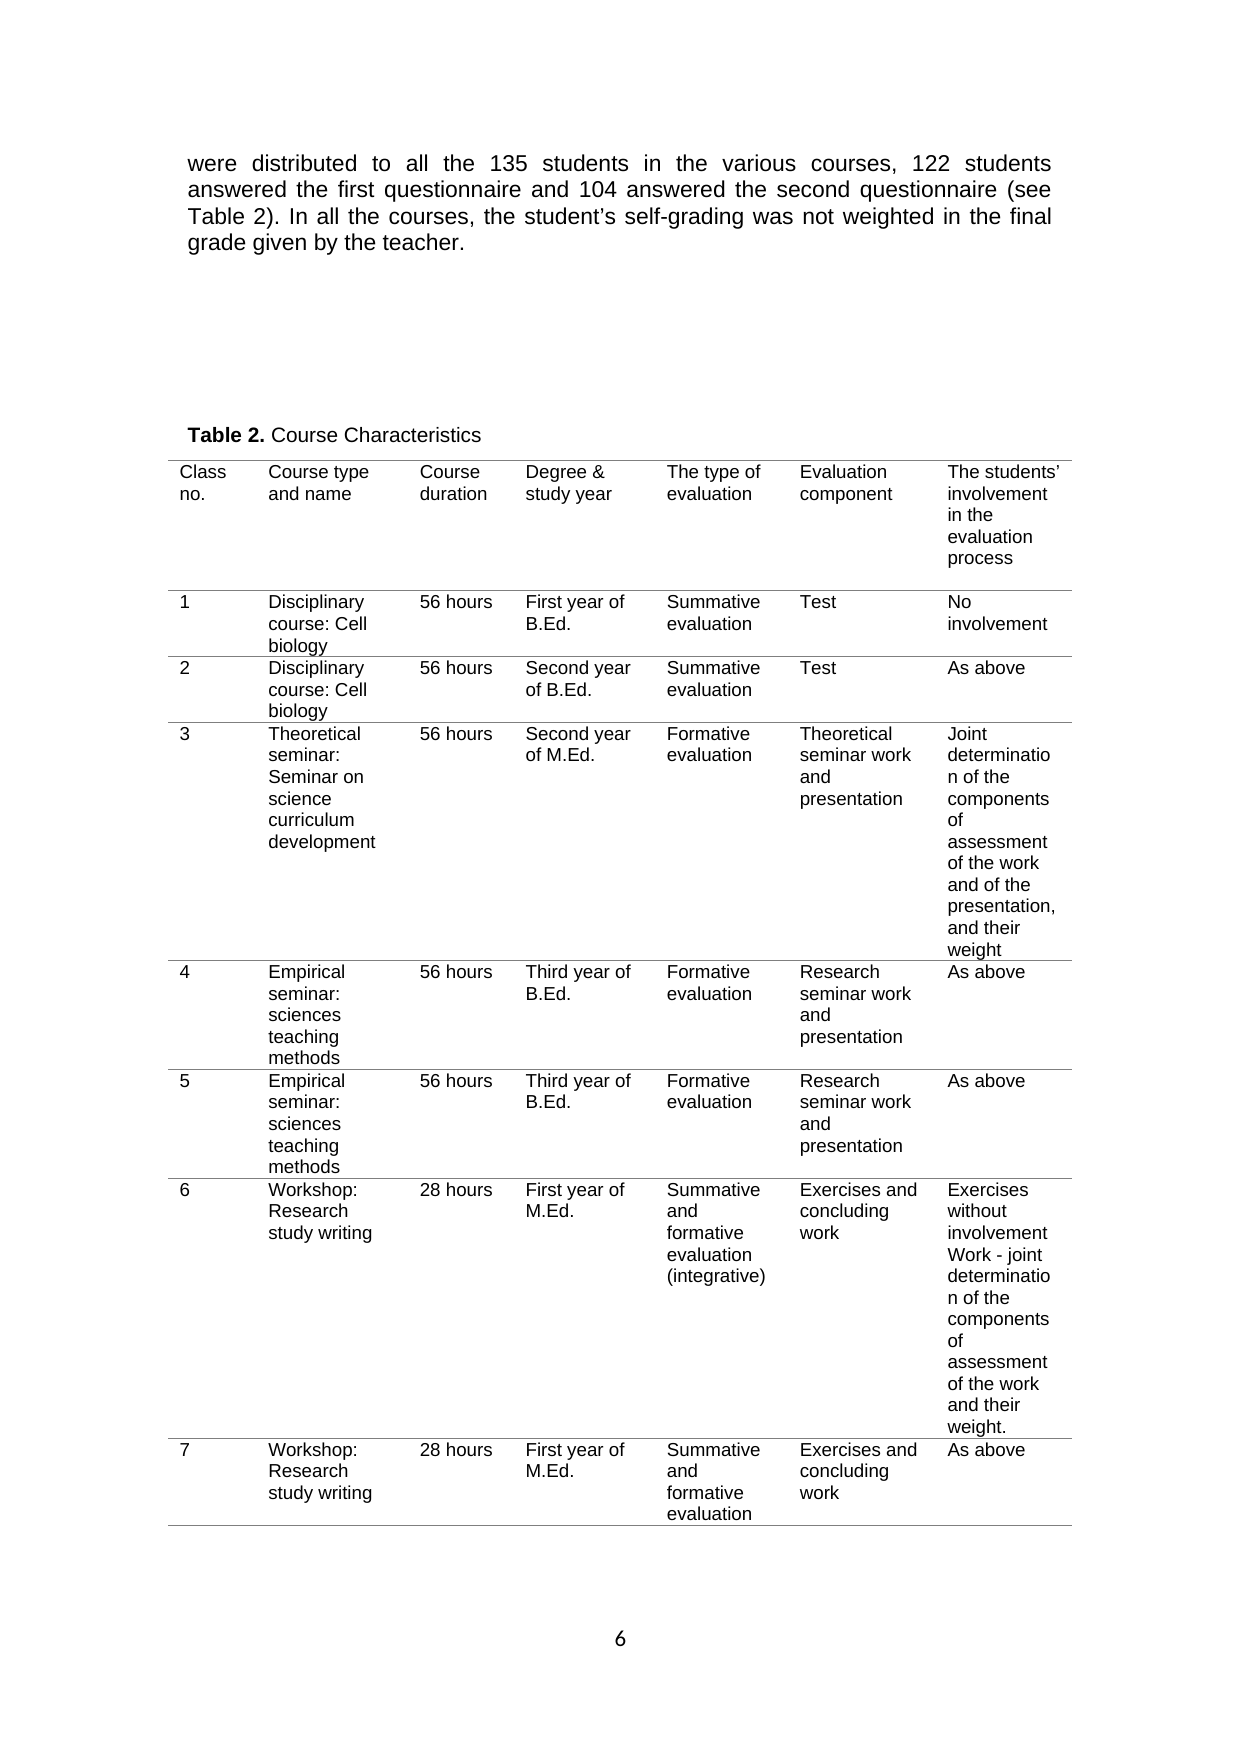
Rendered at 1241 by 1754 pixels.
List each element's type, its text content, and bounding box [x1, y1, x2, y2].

table_header Degree & study year [514, 461, 655, 590]
table_cell Empirical seminar: sciences teaching methods [257, 1070, 408, 1178]
table_header Course type and name [257, 461, 408, 590]
table_cell Empirical seminar: sciences teaching methods [257, 961, 408, 1069]
table_cell Research seminar work and presentation [788, 961, 936, 1069]
table_cell Exercises and concluding work [788, 1439, 936, 1525]
table_header The students’ involvement in the evaluation process [936, 461, 1072, 590]
table_cell 4 [168, 961, 257, 1069]
table_cell 2 [168, 657, 257, 722]
table_cell As above [936, 1070, 1072, 1178]
table_cell Theoretical seminar work and presentation [788, 723, 936, 960]
table_cell 28 hours [408, 1439, 514, 1525]
table_cell 5 [168, 1070, 257, 1178]
table_cell Disciplinary course: Cell biology [257, 657, 408, 722]
table_header The type of evaluation [655, 461, 788, 590]
table_cell First year of M.Ed. [514, 1179, 655, 1437]
table_cell 28 hours [408, 1179, 514, 1437]
table_cell 7 [168, 1439, 257, 1525]
table_cell Second year of B.Ed. [514, 657, 655, 722]
table_header Evaluation component [788, 461, 936, 590]
table_cell Summative and formative evaluation [655, 1439, 788, 1525]
table_cell Test [788, 657, 936, 722]
table_header Class no. [168, 461, 257, 590]
table_cell 56 hours [408, 657, 514, 722]
table_cell 56 hours [408, 961, 514, 1069]
table_cell 3 [168, 723, 257, 960]
table_cell 6 [168, 1179, 257, 1437]
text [187, 150, 1053, 255]
table_cell Theoretical seminar: Seminar on science curriculum development [257, 723, 408, 960]
table_cell As above [936, 961, 1072, 1069]
table_cell Formative evaluation [655, 961, 788, 1069]
table_cell 1 [168, 591, 257, 656]
table_cell Test [788, 591, 936, 656]
table_header Course duration [408, 461, 514, 590]
table_cell Third year of B.Ed. [514, 1070, 655, 1178]
table_cell No involvement [936, 591, 1072, 656]
table_cell First year of M.Ed. [514, 1439, 655, 1525]
table_cell Third year of B.Ed. [514, 961, 655, 1069]
table_cell Research seminar work and presentation [788, 1070, 936, 1178]
table_cell 56 hours [408, 723, 514, 960]
table_cell Disciplinary course: Cell biology [257, 591, 408, 656]
table_cell Summative evaluation [655, 591, 788, 656]
table_cell 56 hours [408, 591, 514, 656]
table_cell As above [936, 1439, 1072, 1525]
table_cell Joint determination of the components of assessment of the work and of the presentation, and their weight [936, 723, 1072, 960]
table_cell Summative and formative evaluation (integrative) [655, 1179, 788, 1437]
table_cell 56 hours [408, 1070, 514, 1178]
table_cell Exercises without involvement Work - joint determination of the components of assessment of the work and their weight. [936, 1179, 1072, 1437]
table_cell Formative evaluation [655, 1070, 788, 1178]
table_cell Summative evaluation [655, 657, 788, 722]
text Table 2. Course Characteristics [187, 423, 1053, 447]
table_cell Formative evaluation [655, 723, 788, 960]
table_cell Workshop: Research study writing [257, 1439, 408, 1525]
table_cell First year of B.Ed. [514, 591, 655, 656]
table_cell Exercises and concluding work [788, 1179, 936, 1437]
table_cell Workshop: Research study writing [257, 1179, 408, 1437]
table_cell As above [936, 657, 1072, 722]
table_cell Second year of M.Ed. [514, 723, 655, 960]
